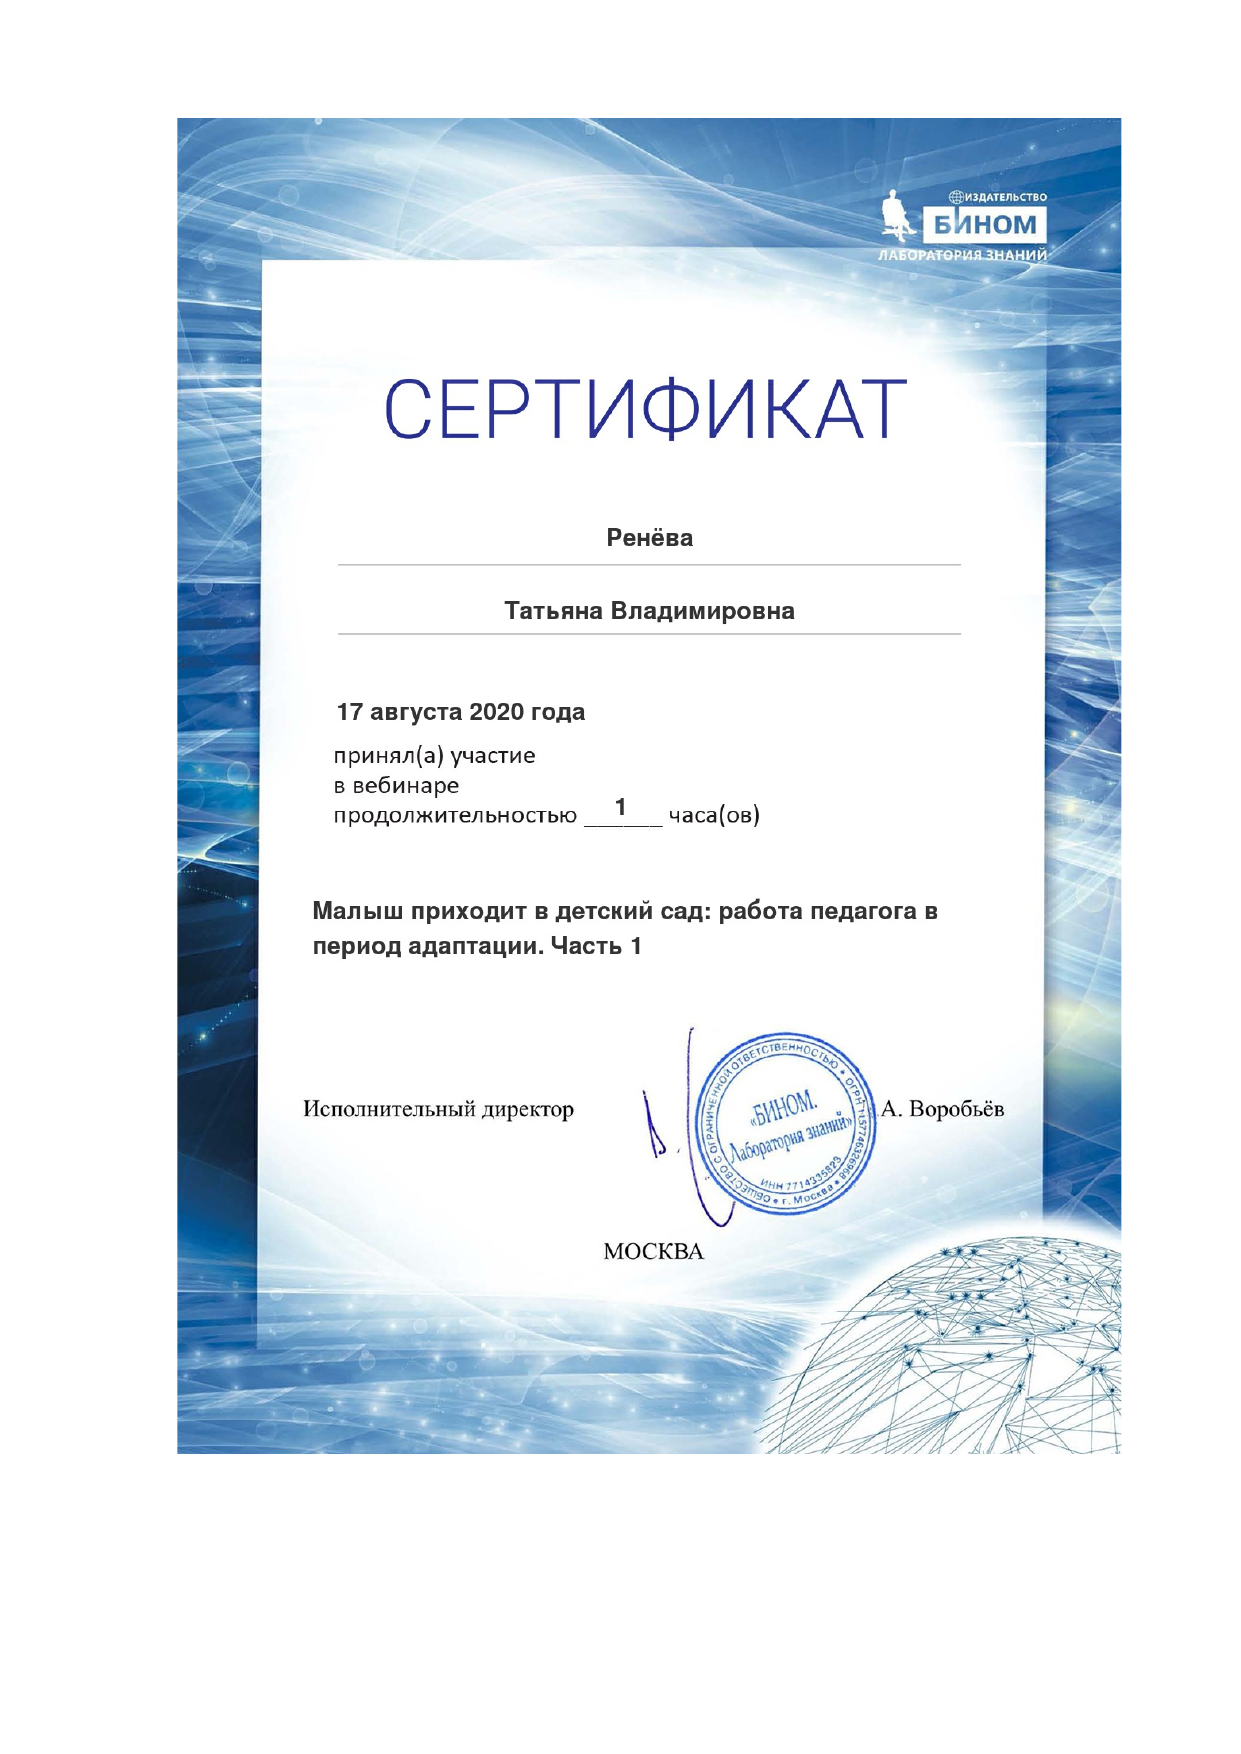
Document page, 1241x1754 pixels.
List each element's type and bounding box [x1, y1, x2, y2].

picture [177, 118, 1122, 1454]
